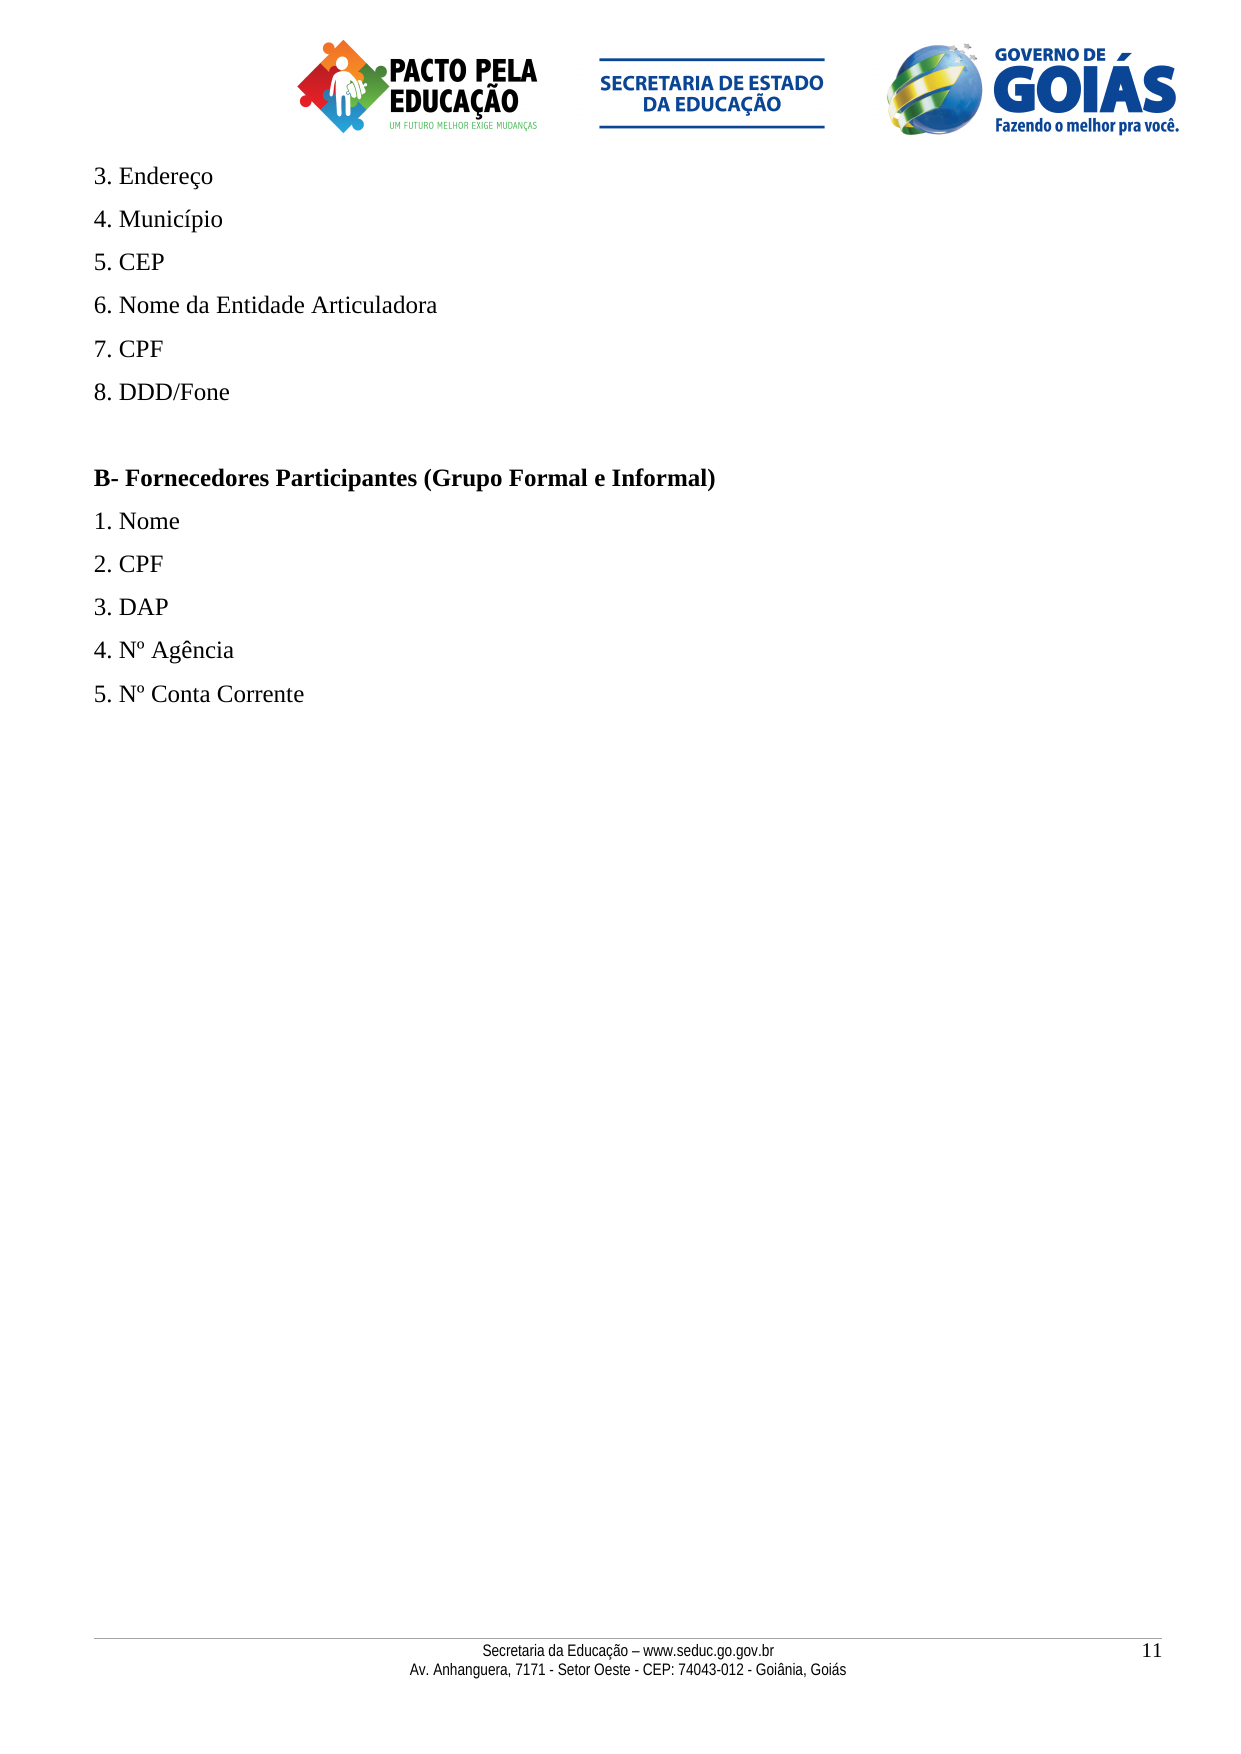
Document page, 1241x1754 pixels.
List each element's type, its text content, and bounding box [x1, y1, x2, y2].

picture [288, 35, 1186, 144]
text 7. CPF [94, 334, 1162, 362]
text 4. Município [94, 204, 1162, 233]
text 5. CEP [94, 247, 1162, 276]
text 8. DDD/Fone [94, 377, 1162, 406]
text 6. Nome da Entidade Articuladora [94, 291, 1162, 319]
text 5. Nº Conta Corrente [94, 679, 1162, 707]
text 3. Endereço [94, 161, 1162, 190]
text 2. CPF [94, 549, 1162, 578]
text 3. DAP [94, 592, 1162, 621]
text B- Fornecedores Participantes (Grupo Formal e Informal) [94, 463, 1162, 492]
text 1. Nome [94, 506, 1162, 535]
text 4. Nº Agência [94, 636, 1162, 664]
